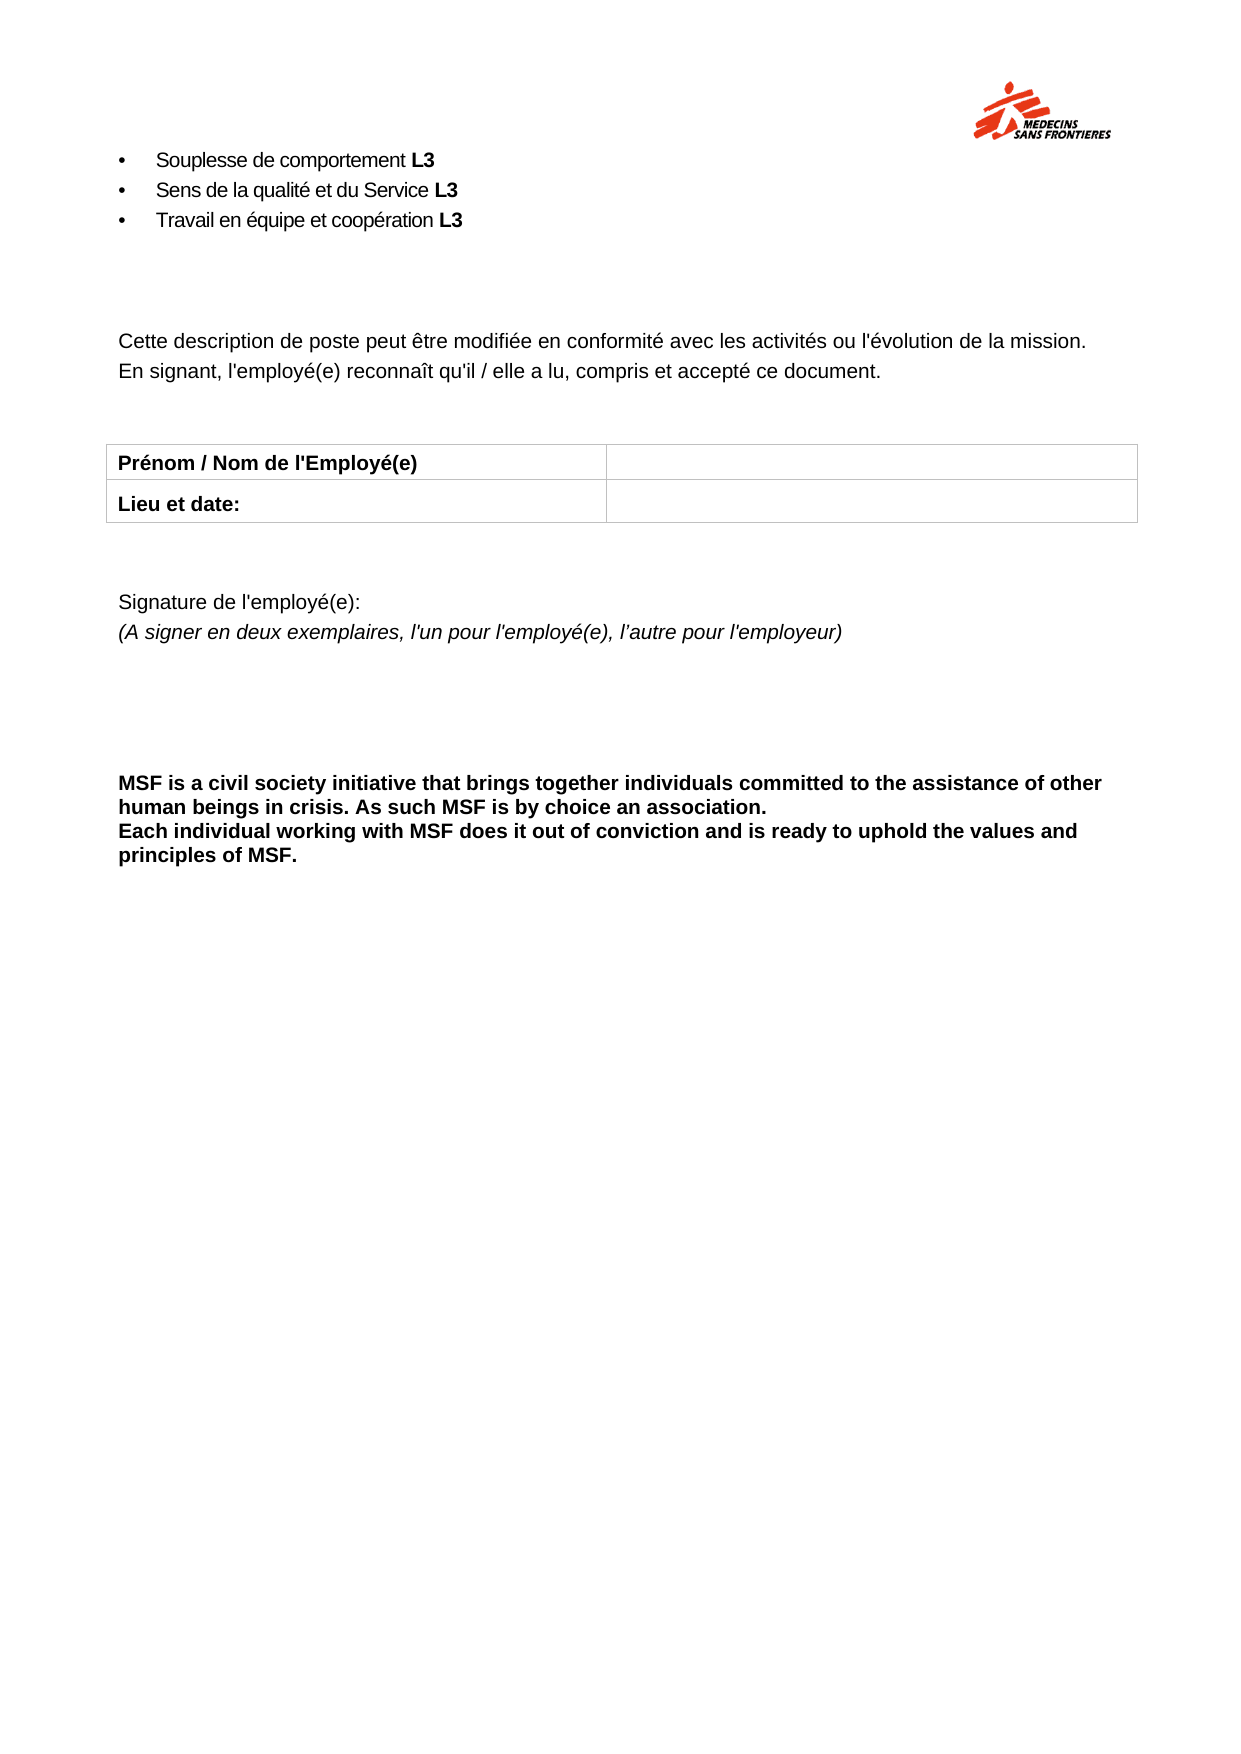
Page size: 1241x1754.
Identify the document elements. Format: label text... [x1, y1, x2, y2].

table_cell [607, 480, 1137, 522]
text En signant, l'employé(e) reconnaît qu'il / elle a lu, compris et accepté ce document. [118, 359, 1122, 383]
text Cette description de poste peut être modifiée en conformité avec les activités ou l'évolution de la mission. [118, 329, 1122, 353]
table_header Prénom / Nom de l'Employé(e) [107, 445, 606, 479]
text (A signer en deux exemplaires, l'un pour l'employé(e), l’autre pour l'employeur) [118, 620, 1122, 644]
text MSF is a civil society initiative that brings together individuals committed to the assistance of other human beings in crisis. As such MSF is by choice an association. Each individual working with MSF does it out of conviction and is ready to uphold the values and principles of MSF. [118, 771, 1122, 867]
table_cell Lieu et date: [107, 480, 606, 522]
text Signature de l'employé(e): [118, 590, 1122, 614]
table_header [607, 445, 1137, 479]
